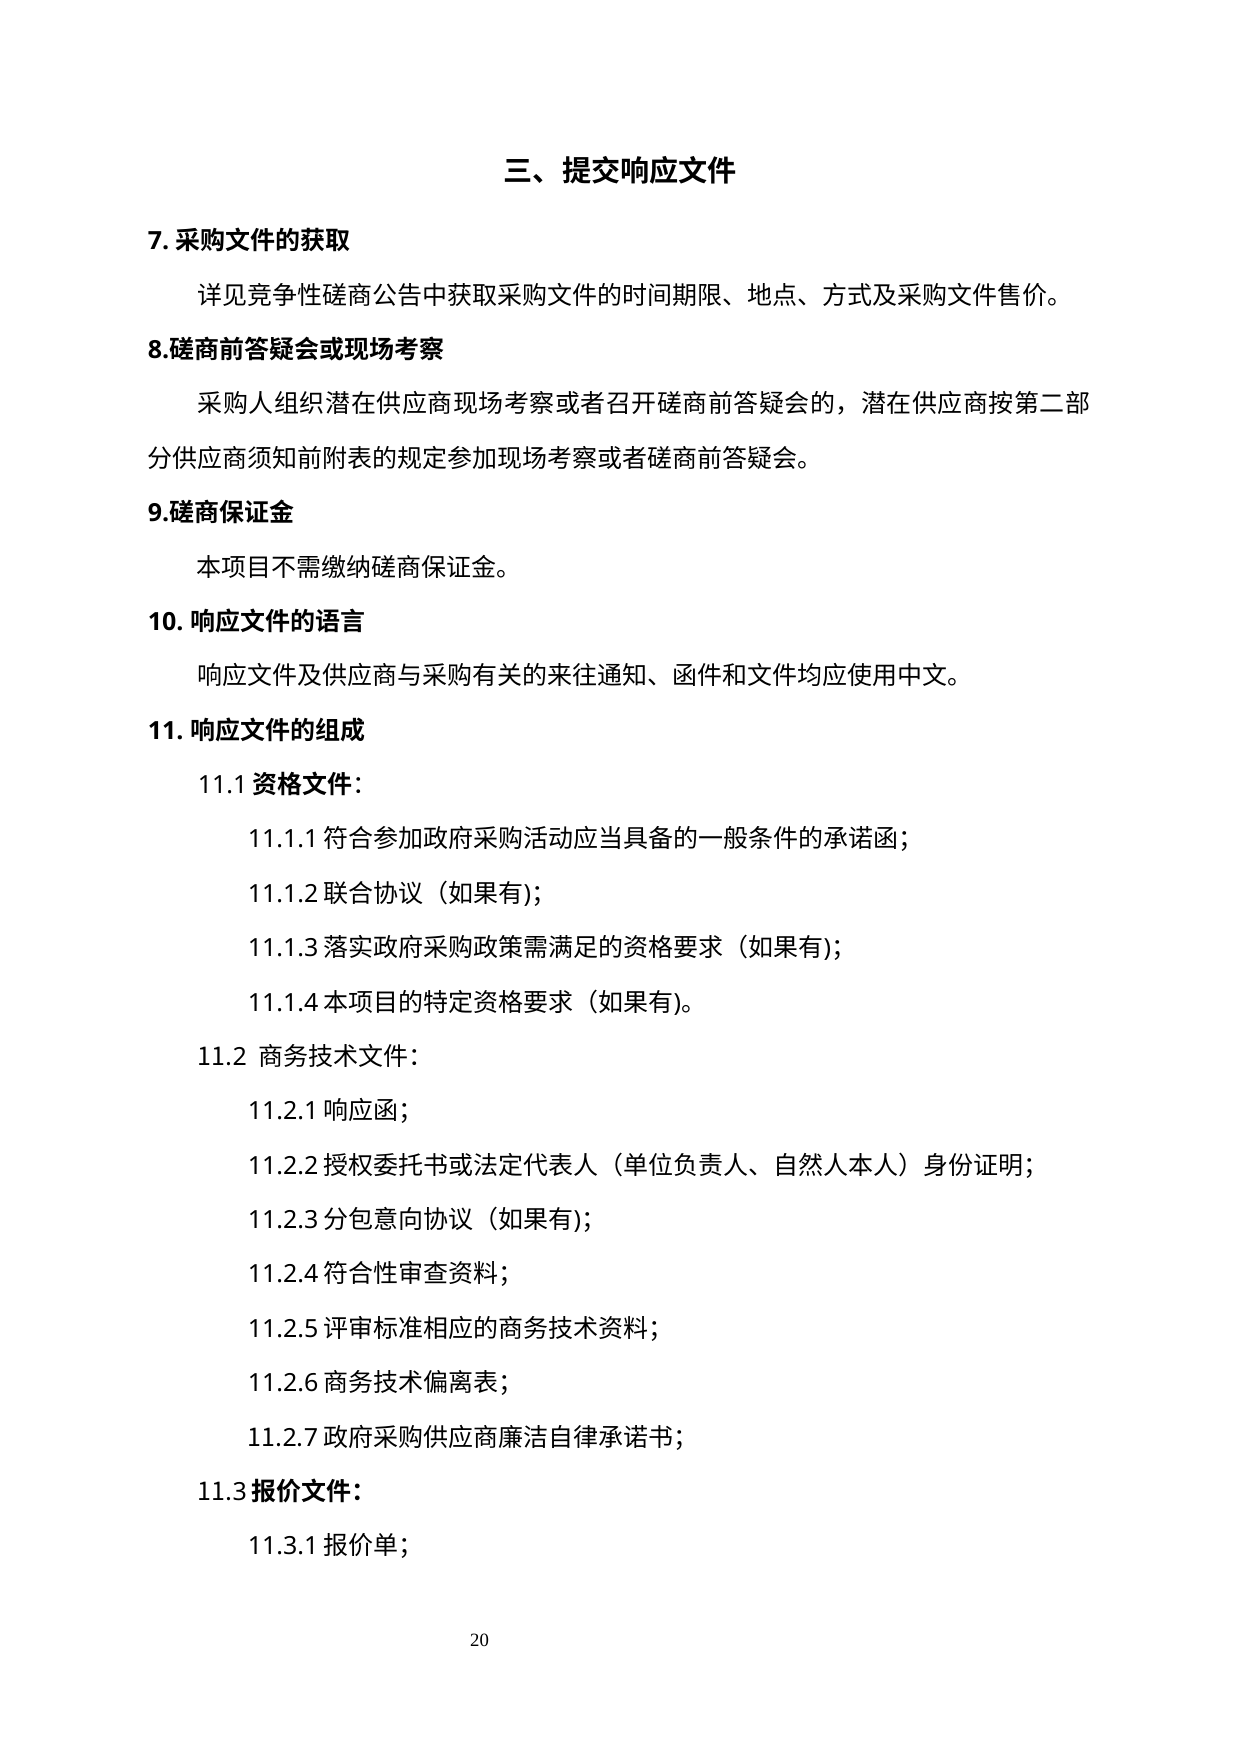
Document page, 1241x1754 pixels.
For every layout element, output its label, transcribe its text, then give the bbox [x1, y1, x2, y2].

text 采购人组织潜在供应商现场考察或者召开磋商前答疑会的，潜在供应商按第二部分供应商须知前附表的规定参加现场考察或者磋商前答疑会。 [148, 384, 1093, 474]
text 本项目不需缴纳磋商保证金。 [148, 547, 1093, 583]
text 11.3报价文件： [148, 1471, 1093, 1508]
text 11.2.7政府采购供应商廉洁自律承诺书； [148, 1417, 1093, 1453]
text 11.1资格文件： [148, 764, 1093, 801]
text 8.磋商前答疑会或现场考察 [148, 329, 1093, 366]
text 11.2.6商务技术偏离表； [148, 1363, 1093, 1399]
text 7. 采购文件的获取 [148, 221, 1093, 257]
text 11.2.5评审标准相应的商务技术资料； [148, 1308, 1093, 1344]
text 11.2.1响应函； [148, 1091, 1093, 1127]
text 三、提交响应文件 [148, 148, 1093, 190]
text 详见竞争性磋商公告中获取采购文件的时间期限、地点、方式及采购文件售价。 [148, 275, 1093, 311]
text 11.2 商务技术文件： [148, 1036, 1093, 1073]
text 11.1.4本项目的特定资格要求（如果有)。 [148, 982, 1093, 1018]
text 11.2.3分包意向协议（如果有)； [148, 1199, 1093, 1236]
text 11.2.4符合性审查资料； [148, 1254, 1093, 1290]
text 11. 响应文件的组成 [148, 710, 1093, 746]
text 11.1.3落实政府采购政策需满足的资格要求（如果有)； [148, 928, 1093, 964]
text 11.2.2授权委托书或法定代表人（单位负责人、自然人本人）身份证明； [148, 1145, 1093, 1181]
text 响应文件及供应商与采购有关的来往通知、函件和文件均应使用中文。 [148, 656, 1093, 692]
text 11.1.1符合参加政府采购活动应当具备的一般条件的承诺函； [148, 819, 1093, 855]
text 10. 响应文件的语言 [148, 601, 1093, 638]
text 11.1.2联合协议（如果有)； [148, 873, 1093, 909]
text 11.3.1报价单； [148, 1526, 1093, 1562]
text 9.磋商保证金 [148, 493, 1093, 529]
